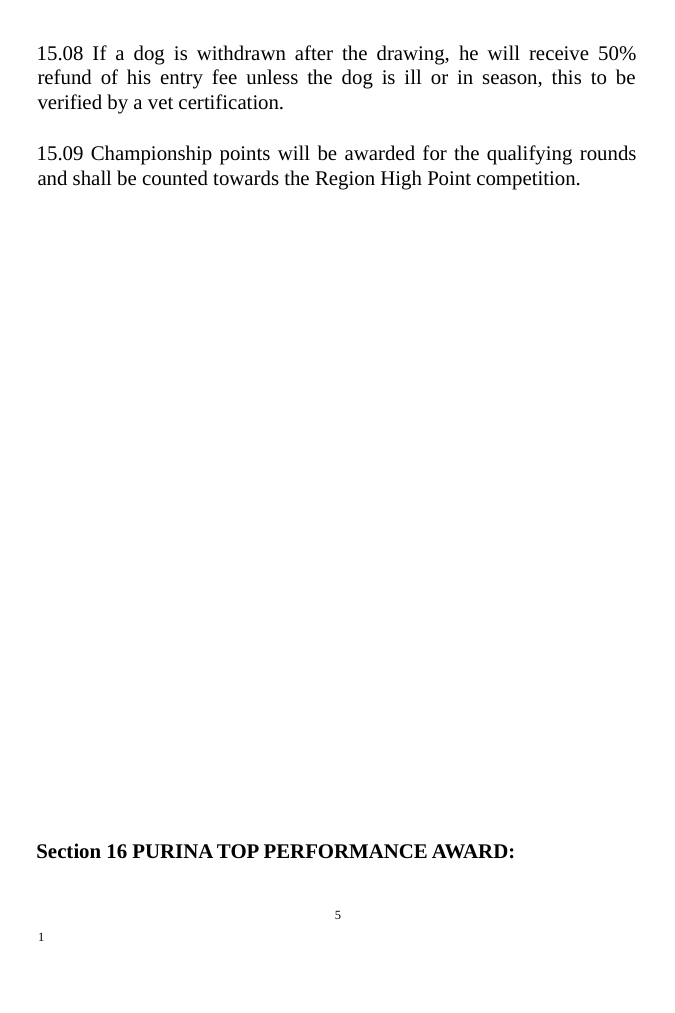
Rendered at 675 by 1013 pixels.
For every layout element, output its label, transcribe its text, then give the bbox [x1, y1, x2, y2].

text 15.09 Championship points will be awarded for the qualifying rounds and shall be counted towards the Region High Point competition. [36, 141, 637, 190]
text Section 16 PURINA TOP PERFORMANCE AWARD: [36, 839, 565, 863]
text 15.08 If a dog is withdrawn after the drawing, he will receive 50% refund of his entry fee unless the dog is ill or in season, this to be verified by a vet certification. [36, 41, 637, 114]
